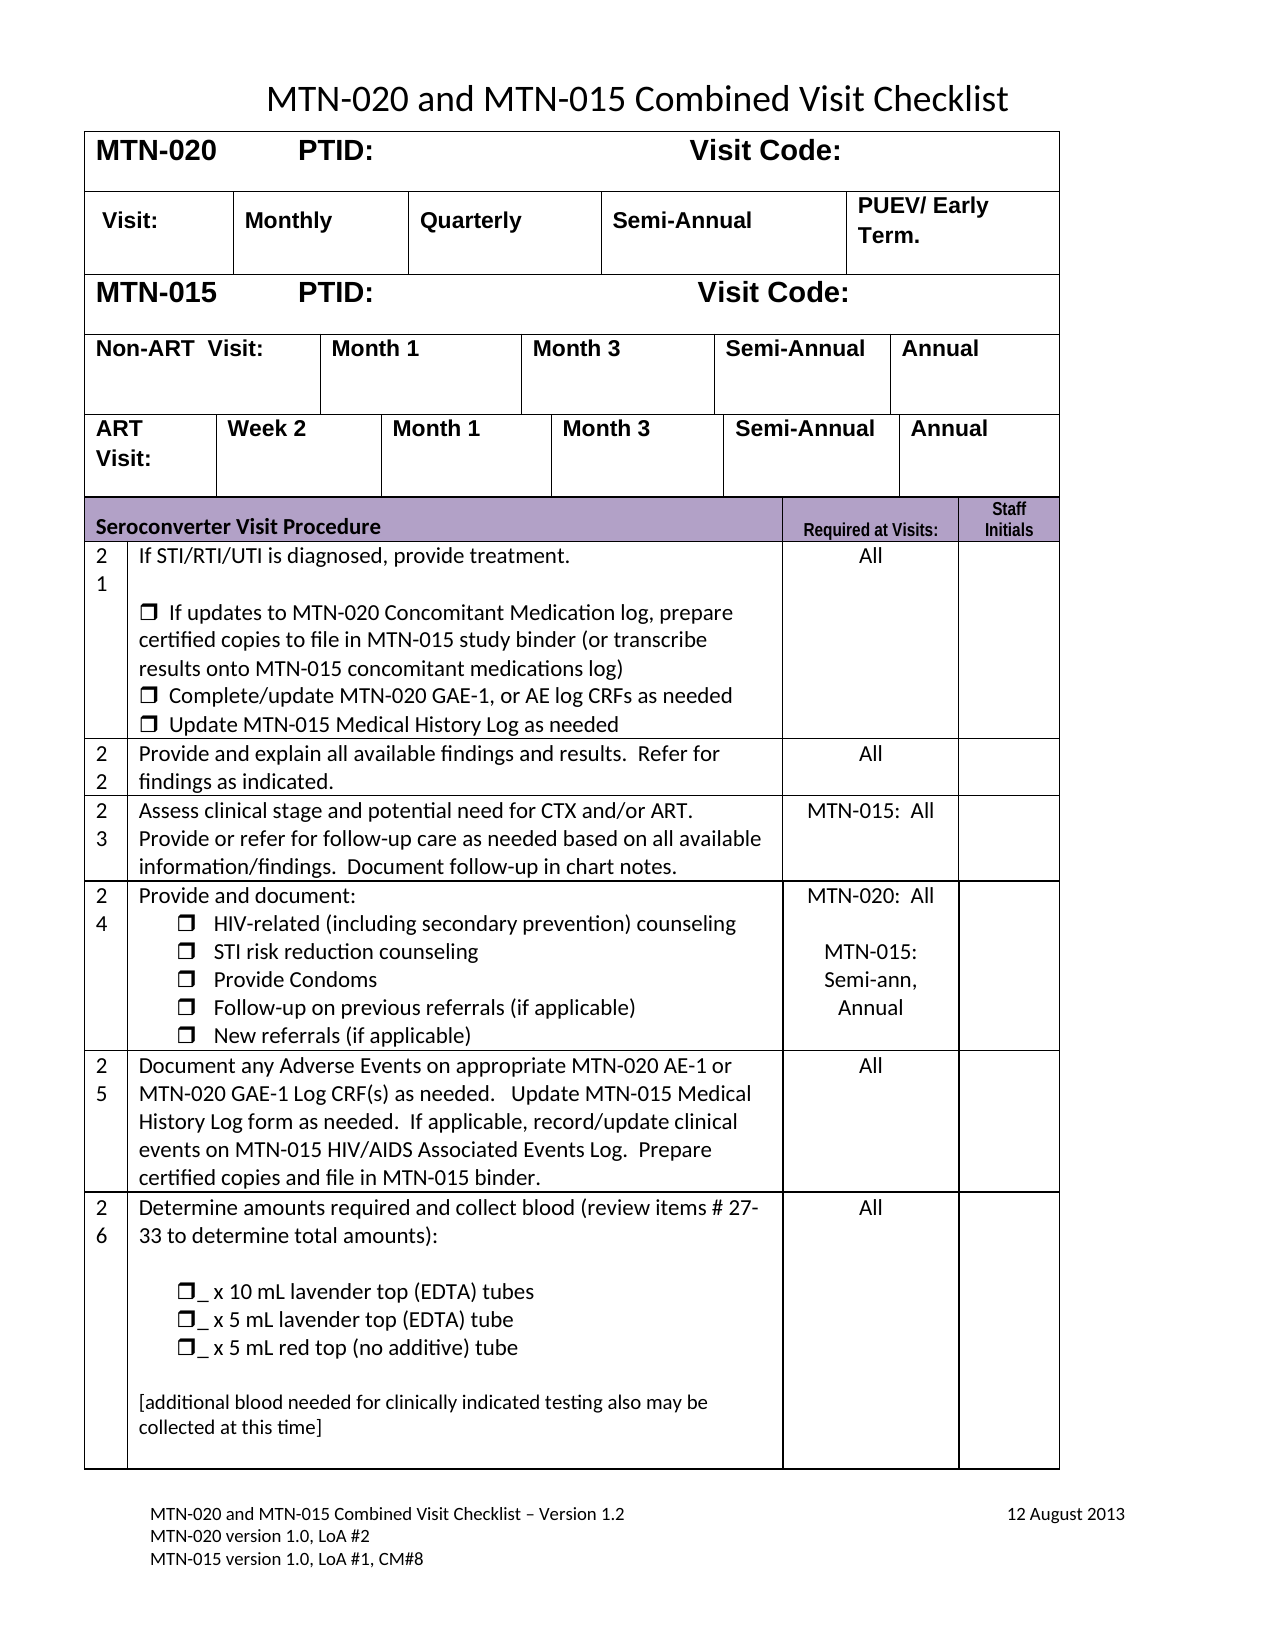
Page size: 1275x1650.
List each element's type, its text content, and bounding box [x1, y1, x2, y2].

table_cell All [783, 739, 958, 795]
table_cell MTN-015 PTID: Visit Code: [85, 275, 1059, 333]
table_cell Month 1 [382, 415, 551, 496]
table_cell [960, 1051, 1059, 1191]
table_cell 21 [85, 542, 127, 738]
table_cell [960, 882, 1059, 1049]
table_cell Seroconverter Visit Procedure [85, 498, 782, 541]
table_cell MTN-020: All MTN-015: Semi-ann, Annual [784, 882, 958, 1049]
table_cell All [784, 1193, 958, 1468]
table_cell PUEV/ Early Term. [847, 192, 1059, 273]
table_cell 22 [85, 739, 127, 795]
table_cell [959, 739, 1059, 795]
table_cell All [783, 542, 958, 738]
table_cell Assess clinical stage and potential need for CTX and/or ART. Provide or refer for follow-up care as needed based on all available information/findings. Document follow-up in chart notes. [128, 796, 782, 880]
table_cell Annual [891, 335, 1059, 414]
table_cell Month 1 [321, 335, 521, 414]
table_cell Document any Adverse Events on appropriate MTN-020 AE-1 or MTN-020 GAE-1 Log CRF(s) as needed. Update MTN-015 Medical History Log form as needed. If applicable, record/update clinical events on MTN-015 HIV/AIDS Associated Events Log. Prepare certified copies and file in MTN-015 binder. [128, 1051, 782, 1191]
table_cell Month 3 [552, 415, 723, 496]
table_cell Required at Visits: [783, 498, 958, 541]
table_cell Determine amounts required and collect blood (review items # 27-33 to determine total amounts): _ x 10 mL lavender top (EDTA) tubes _ x 5 mL lavender top (EDTA) tube _ x 5 mL red top (no additive) tube [additional blood needed for clinically indicated testing also may be collected at this time] [128, 1193, 782, 1468]
table_cell Month 3 [522, 335, 714, 414]
table_cell Semi-Annual [724, 415, 899, 496]
table_cell 24 [85, 882, 127, 1049]
table_cell Staff Initials [959, 498, 1059, 541]
table_cell 26 [85, 1193, 127, 1468]
table_cell All [784, 1051, 958, 1191]
table_cell Provide and document: HIV-related (including secondary prevention) counseling STI risk reduction counseling Provide Condoms Follow-up on previous referrals (if applicable) New referrals (if applicable) [128, 882, 782, 1049]
table_cell Semi-Annual [602, 192, 846, 273]
table_cell Annual [900, 415, 1059, 496]
table_header MTN-020 PTID: Visit Code: [85, 132, 1059, 191]
table_cell Quarterly [409, 192, 601, 273]
table_cell Visit: [85, 192, 233, 273]
table_cell Week 2 [217, 415, 381, 496]
table_cell Non-ART Visit: [85, 335, 320, 414]
table_cell [960, 1193, 1059, 1468]
table_cell ART Visit: [85, 415, 216, 496]
table_cell 25 [85, 1051, 127, 1191]
table_cell Provide and explain all available findings and results. Refer for findings as indicated. [128, 739, 782, 795]
table_cell Semi-Annual [715, 335, 890, 414]
table_cell 23 [85, 796, 127, 880]
table_cell [959, 542, 1059, 738]
table_cell If STI/RTI/UTI is diagnosed, provide treatment. If updates to MTN-020 Concomitant Medication log, prepare certified copies to file in MTN-015 study binder (or transcribe results onto MTN-015 concomitant medications log) Complete/update MTN-020 GAE-1, or AE log CRFs as needed Update MTN-015 Medical History Log as needed [128, 542, 782, 738]
table_cell [959, 796, 1059, 880]
table_cell MTN-015: All [783, 796, 958, 880]
table_cell Monthly [234, 192, 408, 273]
